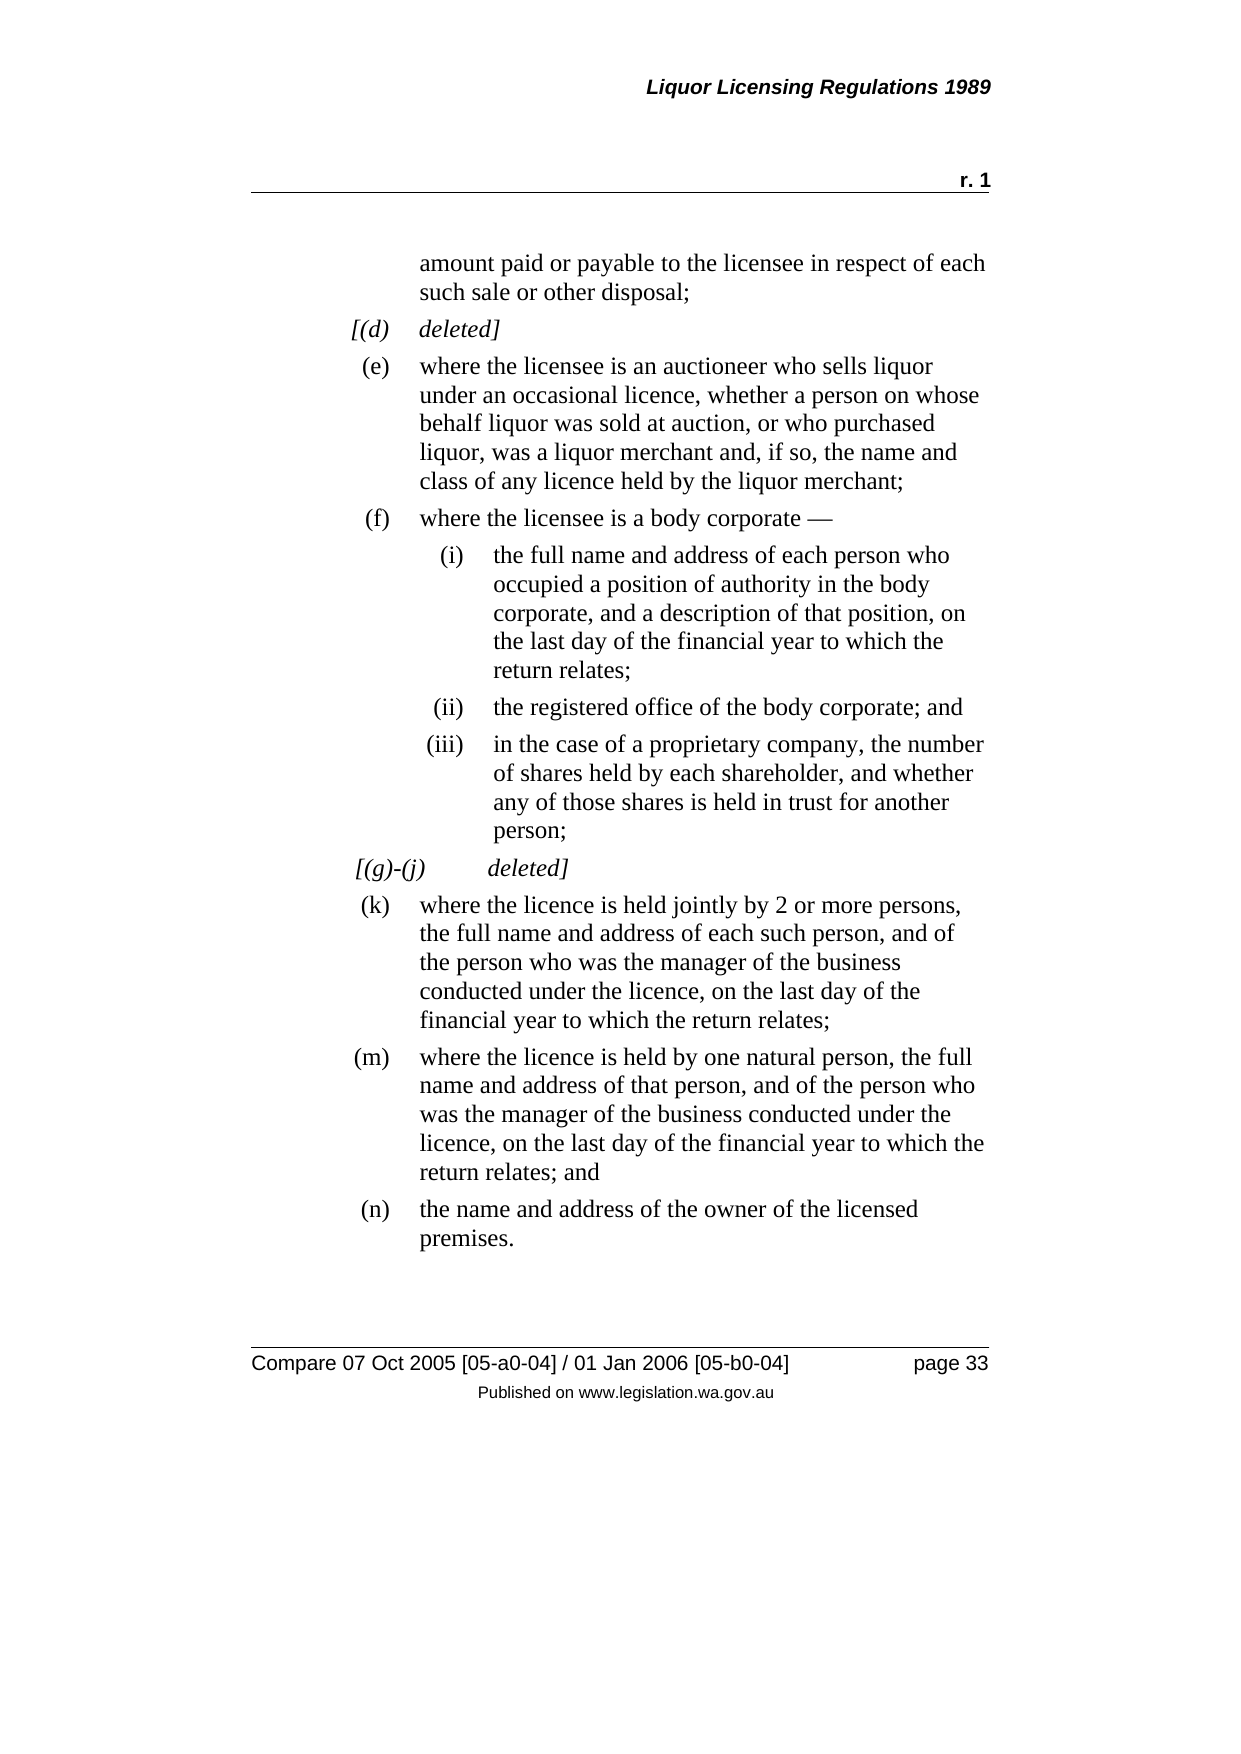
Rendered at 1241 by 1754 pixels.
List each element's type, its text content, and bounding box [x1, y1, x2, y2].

text (k) where the licence is held jointly by 2 or more persons, the full name and address of each such person, and of the person who was the manager of the business conducted under the licence, on the last day of the financial year to which the return relates; [251, 890, 989, 1033]
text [251, 248, 989, 306]
text [(d) deleted] [251, 314, 989, 343]
text (iii) in the case of a proprietary company, the number of shares held by each shareholder, and whether any of those shares is held in trust for another person; [251, 729, 989, 844]
text (n) the name and address of the owner of the licensed premises. [251, 1194, 989, 1251]
text (ii) the registered office of the body corporate; and [251, 692, 989, 721]
text (m) where the licence is held by one natural person, the full name and address of that person, and of the person who was the manager of the business conducted under the licence, on the last day of the financial year to which the return relates; and [251, 1042, 989, 1186]
text (f) where the licensee is a body corporate — [251, 503, 989, 532]
text [(g)-(j) deleted] [251, 853, 989, 881]
text (e) where the licensee is an auctioneer who sells liquor under an occasional licence, whether a person on whose behalf liquor was sold at auction, or who purchased liquor, was a liquor merchant and, if so, the name and class of any licence held by the liquor merchant; [251, 351, 989, 495]
text (i) the full name and address of each person who occupied a position of authority in the body corporate, and a description of that position, on the last day of the financial year to which the return relates; [251, 540, 989, 684]
